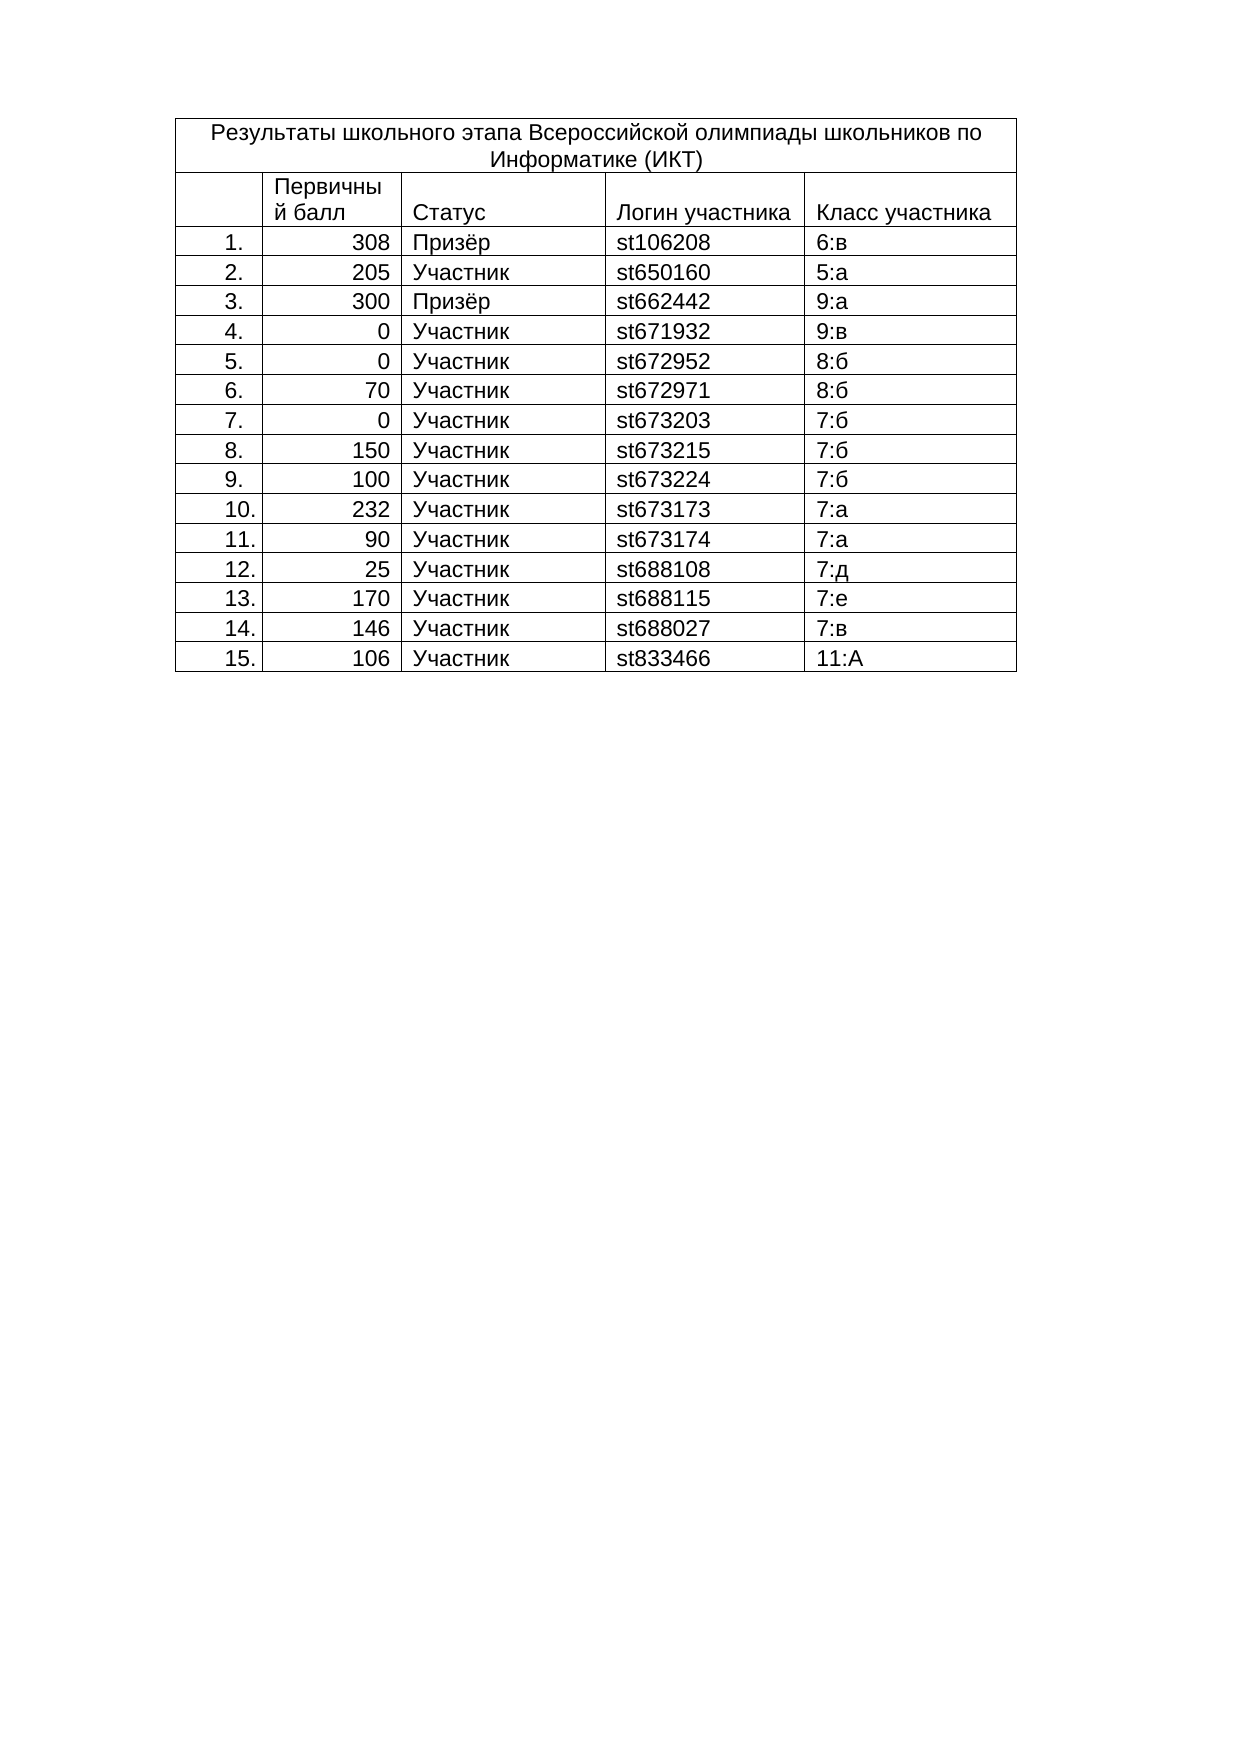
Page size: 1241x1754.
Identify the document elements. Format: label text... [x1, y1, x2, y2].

table_cell st673215 [606, 435, 804, 463]
table_cell 0 [263, 405, 401, 433]
table_cell 232 [263, 494, 401, 522]
table_cell 0 [263, 345, 401, 374]
table_cell st672971 [606, 375, 804, 404]
table_cell Первичный балл [263, 173, 401, 226]
table_cell Класс участника [805, 173, 1016, 226]
table_cell 308 [263, 227, 401, 255]
table_cell 146 [263, 613, 401, 641]
table_cell 7:а [805, 524, 1016, 552]
table_cell [176, 345, 262, 374]
table_cell Статус [402, 173, 605, 226]
table_cell st673173 [606, 494, 804, 522]
table_cell 7:а [805, 494, 1016, 522]
table_cell Призёр [402, 286, 605, 315]
table_cell 7:е [805, 583, 1016, 612]
table_cell 6:в [805, 227, 1016, 255]
table_cell 106 [263, 642, 401, 671]
table_cell st688108 [606, 553, 804, 582]
table_cell st106208 [606, 227, 804, 255]
table_cell 11:А [805, 642, 1016, 671]
table_cell st673224 [606, 464, 804, 493]
table_cell [176, 375, 262, 404]
table_cell st672952 [606, 345, 804, 374]
table_cell [176, 613, 262, 641]
table_cell Участник [402, 405, 605, 433]
table_cell [176, 524, 262, 552]
table_cell st688115 [606, 583, 804, 612]
table_cell [176, 464, 262, 493]
table_cell st833466 [606, 642, 804, 671]
table_cell [176, 642, 262, 671]
table_cell Участник [402, 583, 605, 612]
table_cell 0 [263, 316, 401, 344]
table_cell [176, 494, 262, 522]
table_cell Логин участника [606, 173, 804, 226]
table_cell st650160 [606, 256, 804, 285]
table_header Результаты школьного этапа Всероссийской олимпиады школьников по Информатике (ИКТ) [176, 119, 1016, 172]
table_cell [176, 286, 262, 315]
table_cell [176, 173, 262, 226]
table_cell 9:в [805, 316, 1016, 344]
table_cell st673174 [606, 524, 804, 552]
table_cell [176, 405, 262, 433]
table_cell 100 [263, 464, 401, 493]
table_cell [176, 256, 262, 285]
table_cell 8:б [805, 375, 1016, 404]
table_cell Участник [402, 642, 605, 671]
table_cell 7:б [805, 405, 1016, 433]
table_cell [176, 227, 262, 255]
table_cell st671932 [606, 316, 804, 344]
table_cell Призёр [402, 227, 605, 255]
table_cell Участник [402, 613, 605, 641]
table_cell 90 [263, 524, 401, 552]
table_cell Участник [402, 345, 605, 374]
table_cell 7:б [805, 435, 1016, 463]
table_cell 7:б [805, 464, 1016, 493]
table_cell st673203 [606, 405, 804, 433]
table_cell 7:в [805, 613, 1016, 641]
table_cell 5:а [805, 256, 1016, 285]
table_cell Участник [402, 553, 605, 582]
table_cell Участник [402, 435, 605, 463]
table_cell [176, 316, 262, 344]
table_cell Участник [402, 375, 605, 404]
table_cell 170 [263, 583, 401, 612]
table_cell Участник [402, 316, 605, 344]
table_cell Участник [402, 494, 605, 522]
table_cell [176, 583, 262, 612]
table_cell Участник [402, 256, 605, 285]
table_cell 205 [263, 256, 401, 285]
table_cell 7:д [805, 553, 1016, 582]
table_cell [176, 435, 262, 463]
table_cell 9:а [805, 286, 1016, 315]
table_cell 25 [263, 553, 401, 582]
table_cell st662442 [606, 286, 804, 315]
table_cell 70 [263, 375, 401, 404]
table_cell 8:б [805, 345, 1016, 374]
table_cell st688027 [606, 613, 804, 641]
table_cell Участник [402, 464, 605, 493]
table_cell 300 [263, 286, 401, 315]
table_cell [176, 553, 262, 582]
table_cell 150 [263, 435, 401, 463]
table_cell Участник [402, 524, 605, 552]
